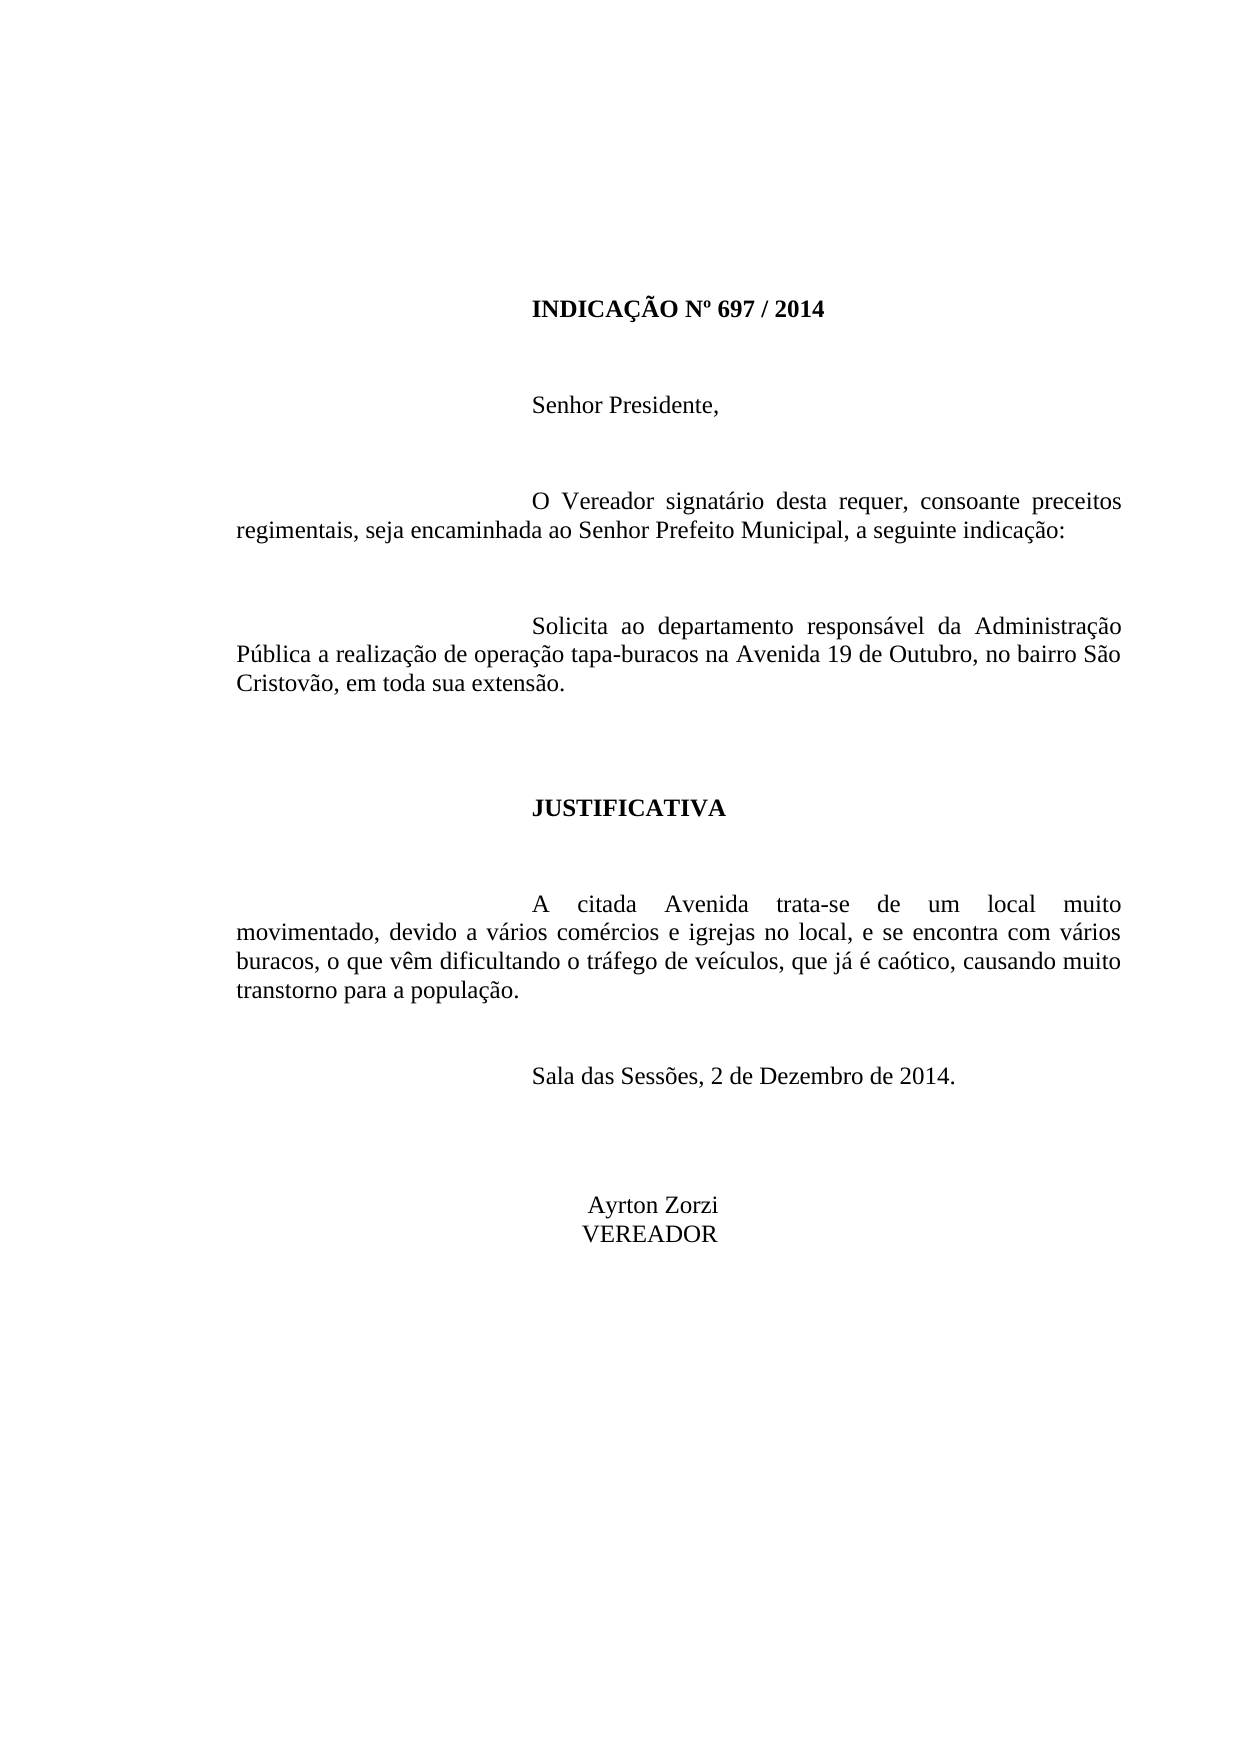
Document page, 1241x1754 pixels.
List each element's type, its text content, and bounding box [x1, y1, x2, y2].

text Sala das Sessões, 2 de Dezembro de 2014. [532, 1061, 1181, 1090]
text JUSTIFICATIVA [236, 793, 1122, 822]
text O Vereador signatário desta requer, consoante preceitos regimentais, seja encaminhada ao Senhor Prefeito Municipal, a seguinte indicação: [236, 486, 1122, 544]
text Solicita ao departamento responsável da Administração Pública a realização de operação tapa-buracos na Avenida 19 de Outubro, no bairro São Cristovão, em toda sua extensão. [236, 611, 1122, 697]
text INDICAÇÃO Nº 697 / 2014 [532, 294, 1181, 323]
text A citada Avenida trata-se de um local muito movimentado, devido a vários comércios e igrejas no local, e se encontra com vários buracos, o que vêm dificultando o tráfego de veículos, que já é caótico, causando muito transtorno para a população. [236, 889, 1122, 1004]
table_cell VEREADOR [111, 1219, 1188, 1248]
text Senhor Presidente, [532, 390, 1181, 419]
table_header Ayrton Zorzi [111, 1191, 1188, 1219]
